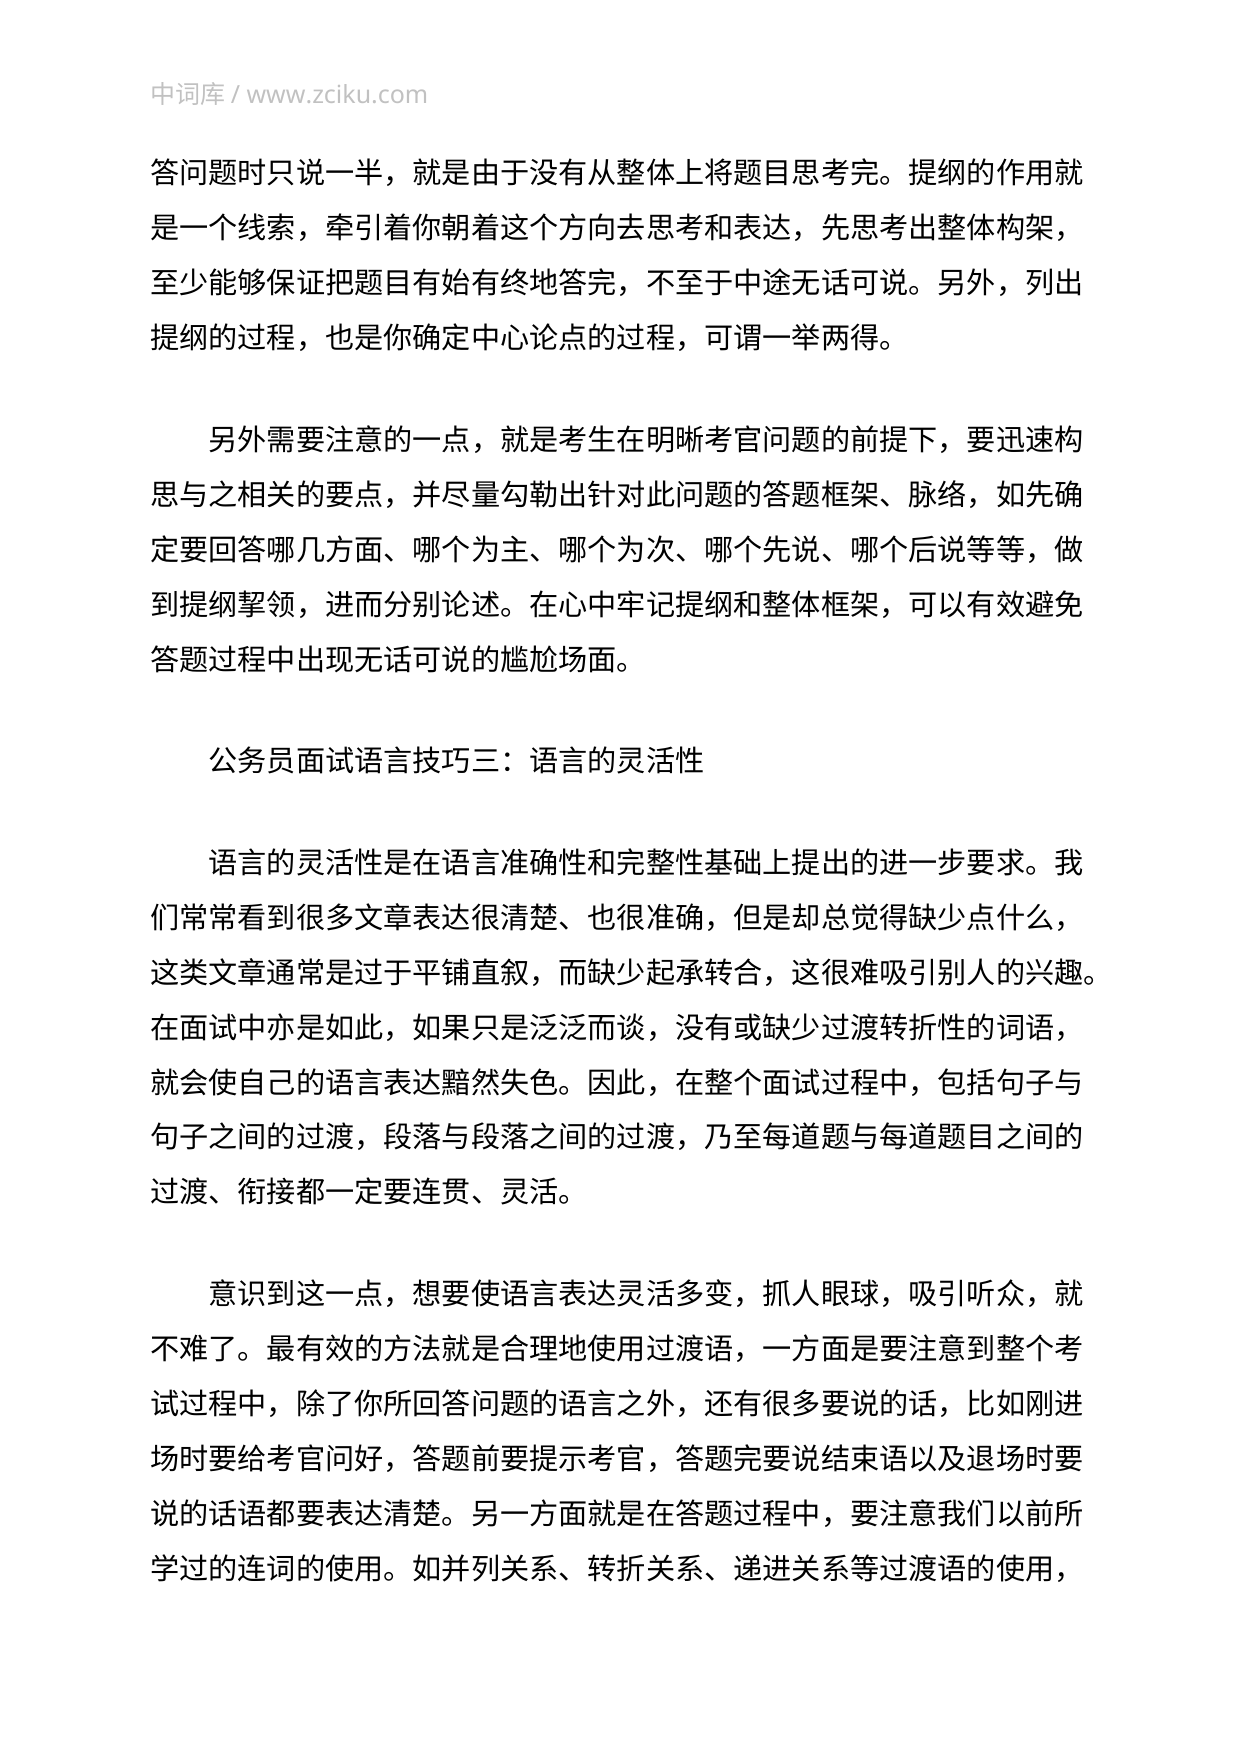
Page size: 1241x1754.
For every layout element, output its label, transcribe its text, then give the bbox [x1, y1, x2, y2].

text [150, 150, 1090, 357]
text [150, 1271, 1090, 1587]
text 语言的灵活性是在语言准确性和完整性基础上提出的进一步要求。我们常常看到很多文章表达很清楚、也很准确，但是却总觉得缺少点什么，这类文章通常是过于平铺直叙，而缺少起承转合，这很难吸引别人的兴趣。在面试中亦是如此，如果只是泛泛而谈，没有或缺少过渡转折性的词语，就会使自己的语言表达黯然失色。因此，在整个面试过程中，包括句子与句子之间的过渡，段落与段落之间的过渡，乃至每道题与每道题目之间的过渡、衔接都一定要连贯、灵活。 [150, 839, 1090, 1211]
text 公务员面试语言技巧三：语言的灵活性 [150, 738, 1090, 780]
text 另外需要注意的一点，就是考生在明晰考官问题的前提下，要迅速构思与之相关的要点，并尽量勾勒出针对此问题的答题框架、脉络，如先确定要回答哪几方面、哪个为主、哪个为次、哪个先说、哪个后说等等，做到提纲挈领，进而分别论述。在心中牢记提纲和整体框架，可以有效避免答题过程中出现无话可说的尴尬场面。 [150, 416, 1090, 678]
